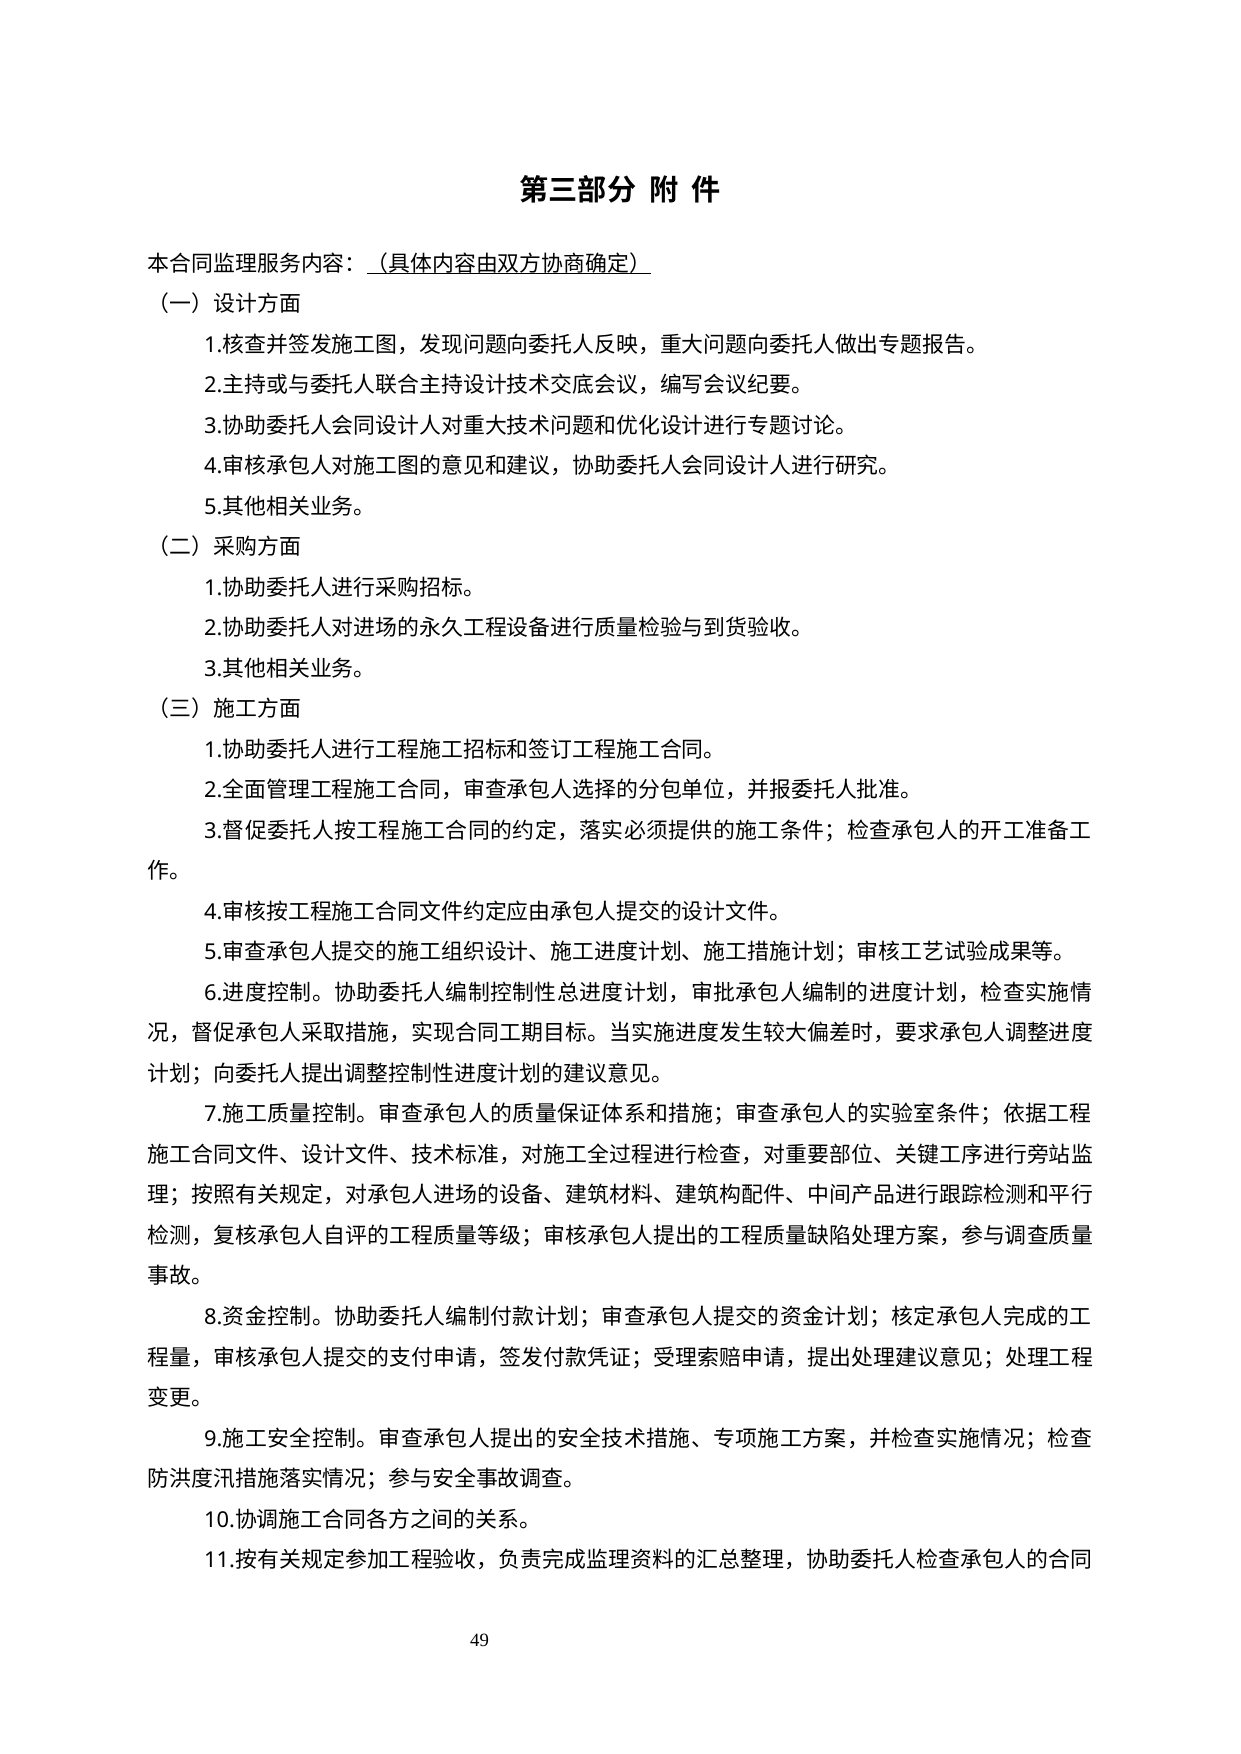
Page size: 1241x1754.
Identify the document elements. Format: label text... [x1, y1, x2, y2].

text 2.协助委托人对进场的永久工程设备进行质量检验与到货验收。 [148, 606, 1093, 646]
text 2.主持或与委托人联合主持设计技术交底会议，编写会议纪要。 [148, 363, 1093, 403]
text 4.审核按工程施工合同文件约定应由承包人提交的设计文件。 [148, 889, 1093, 930]
text 本合同监理服务内容：（具体内容由双方协商确定） [148, 241, 1093, 282]
text 10.协调施工合同各方之间的关系。 [148, 1497, 1093, 1538]
text 5.其他相关业务。 [148, 484, 1093, 525]
text 第三部分 附 件 [148, 148, 1093, 229]
text 9.施工安全控制。审查承包人提出的安全技术措施、专项施工方案，并检查实施情况；检查防洪度汛措施落实情况；参与安全事故调查。 [148, 1416, 1093, 1497]
text 6.进度控制。协助委托人编制控制性总进度计划，审批承包人编制的进度计划，检查实施情况，督促承包人采取措施，实现合同工期目标。当实施进度发生较大偏差时，要求承包人调整进度计划；向委托人提出调整控制性进度计划的建议意见。 [148, 971, 1093, 1092]
text 2.全面管理工程施工合同，审查承包人选择的分包单位，并报委托人批准。 [148, 768, 1093, 808]
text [148, 1538, 1093, 1578]
text 4.审核承包人对施工图的意见和建议，协助委托人会同设计人进行研究。 [148, 444, 1093, 484]
text 1.协助委托人进行工程施工招标和签订工程施工合同。 [148, 727, 1093, 768]
text （三）施工方面 [148, 687, 1093, 727]
text 1.协助委托人进行采购招标。 [148, 565, 1093, 606]
text 7.施工质量控制。审查承包人的质量保证体系和措施；审查承包人的实验室条件；依据工程施工合同文件、设计文件、技术标准，对施工全过程进行检查，对重要部位、关键工序进行旁站监理；按照有关规定，对承包人进场的设备、建筑材料、建筑构配件、中间产品进行跟踪检测和平行检测，复核承包人自评的工程质量等级；审核承包人提出的工程质量缺陷处理方案，参与调查质量事故。 [148, 1092, 1093, 1295]
text 8.资金控制。协助委托人编制付款计划；审查承包人提交的资金计划；核定承包人完成的工程量，审核承包人提交的支付申请，签发付款凭证；受理索赔申请，提出处理建议意见；处理工程变更。 [148, 1295, 1093, 1416]
text （一）设计方面 [148, 282, 1093, 322]
text 5.审查承包人提交的施工组织设计、施工进度计划、施工措施计划；审核工艺试验成果等。 [148, 930, 1093, 971]
text （二）采购方面 [148, 525, 1093, 565]
text 1.核查并签发施工图，发现问题向委托人反映，重大问题向委托人做出专题报告。 [148, 322, 1093, 363]
text 3.协助委托人会同设计人对重大技术问题和优化设计进行专题讨论。 [148, 403, 1093, 444]
text 3.督促委托人按工程施工合同的约定，落实必须提供的施工条件；检查承包人的开工准备工作。 [148, 808, 1093, 889]
text 3.其他相关业务。 [148, 646, 1093, 687]
